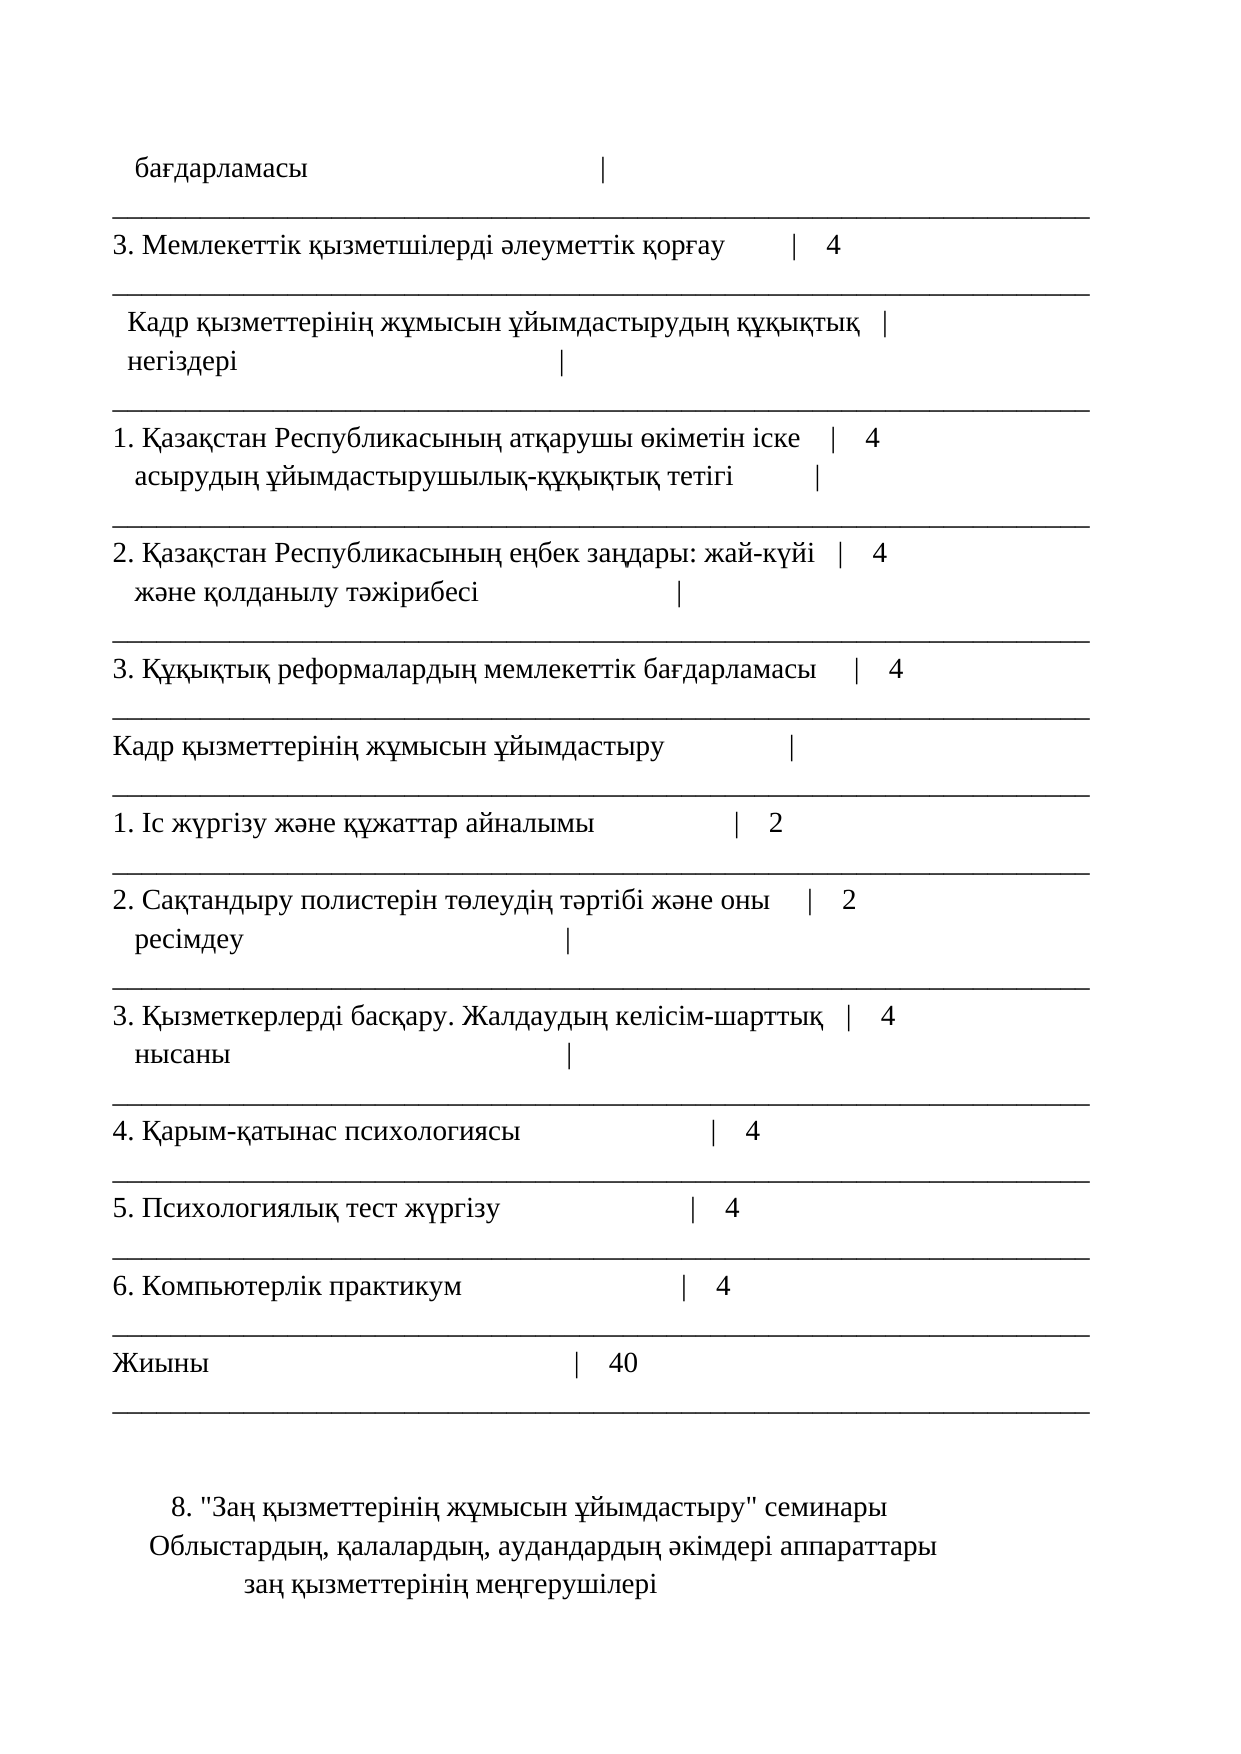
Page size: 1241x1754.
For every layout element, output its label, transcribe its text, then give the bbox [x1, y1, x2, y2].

text ___________________________________________________________________ [112, 1075, 1128, 1108]
text ___________________________________________________________________ [112, 767, 1128, 800]
text ___________________________________________________________________ [112, 1306, 1128, 1340]
text ___________________________________________________________________ [112, 497, 1128, 530]
text ___________________________________________________________________ [112, 1229, 1128, 1263]
text Кадр қызметтерiнiң жұмысын ұйымдастыру | [112, 728, 1128, 762]
text 3. Мемлекеттiк қызметшiлердi әлеуметтiк қорғау | 4 [112, 227, 1128, 261]
text 4. Қарым-қатынас психологиясы | 4 [112, 1113, 1128, 1147]
text 2. Сақтандыру полистерiн төлеудiң тәртiбi және оны | 2 [112, 882, 1128, 916]
text және қолданылу тәжiрибесi | [112, 574, 1128, 607]
text ___________________________________________________________________ [112, 1152, 1128, 1186]
text Облыстардың, қалалардың, аудандардың әкiмдерi аппараттары [112, 1528, 1128, 1562]
text ___________________________________________________________________ [112, 959, 1128, 993]
text 6. Компьютерлiк практикум | 4 [112, 1268, 1128, 1301]
text Жиыны | 40 [112, 1345, 1128, 1378]
text ___________________________________________________________________ [112, 844, 1128, 877]
text 3. Қызметкерлердi басқару. Жалдаудың келiсiм-шарттық | 4 [112, 998, 1128, 1031]
text ___________________________________________________________________ [112, 689, 1128, 723]
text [112, 188, 1128, 222]
text негiздерi | [112, 343, 1128, 376]
text 3. Құқықтық реформалардың мемлекеттiк бағдарламасы | 4 [112, 651, 1128, 684]
text нысаны | [112, 1036, 1128, 1070]
text бағдарламасы | [112, 150, 1128, 183]
text 1. Қазақстан Республикасының атқарушы өкiметiн iске | 4 [112, 420, 1128, 453]
text 1. Iс жүргiзу және құжаттар айналымы | 2 [112, 805, 1128, 839]
text ресiмдеу | [112, 921, 1128, 954]
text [112, 1383, 1128, 1417]
text ___________________________________________________________________ [112, 612, 1128, 646]
text 2. Қазақстан Республикасының еңбек заңдары: жай-күйi | 4 [112, 535, 1128, 569]
text 8. "Заң қызметтерiнiң жұмысын ұйымдастыру" семинары [112, 1489, 1128, 1523]
text Кадр қызметтерiнiң жұмысын ұйымдастырудың құқықтық | [112, 304, 1128, 338]
text асырудың ұйымдастырушылық-құқықтық тетiгi | [112, 458, 1128, 492]
text заң қызметтерiнiң меңгерушiлерi [112, 1567, 1128, 1600]
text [112, 266, 1128, 299]
text ___________________________________________________________________ [112, 381, 1128, 415]
text 5. Психологиялық тест жүргiзу | 4 [112, 1191, 1128, 1224]
